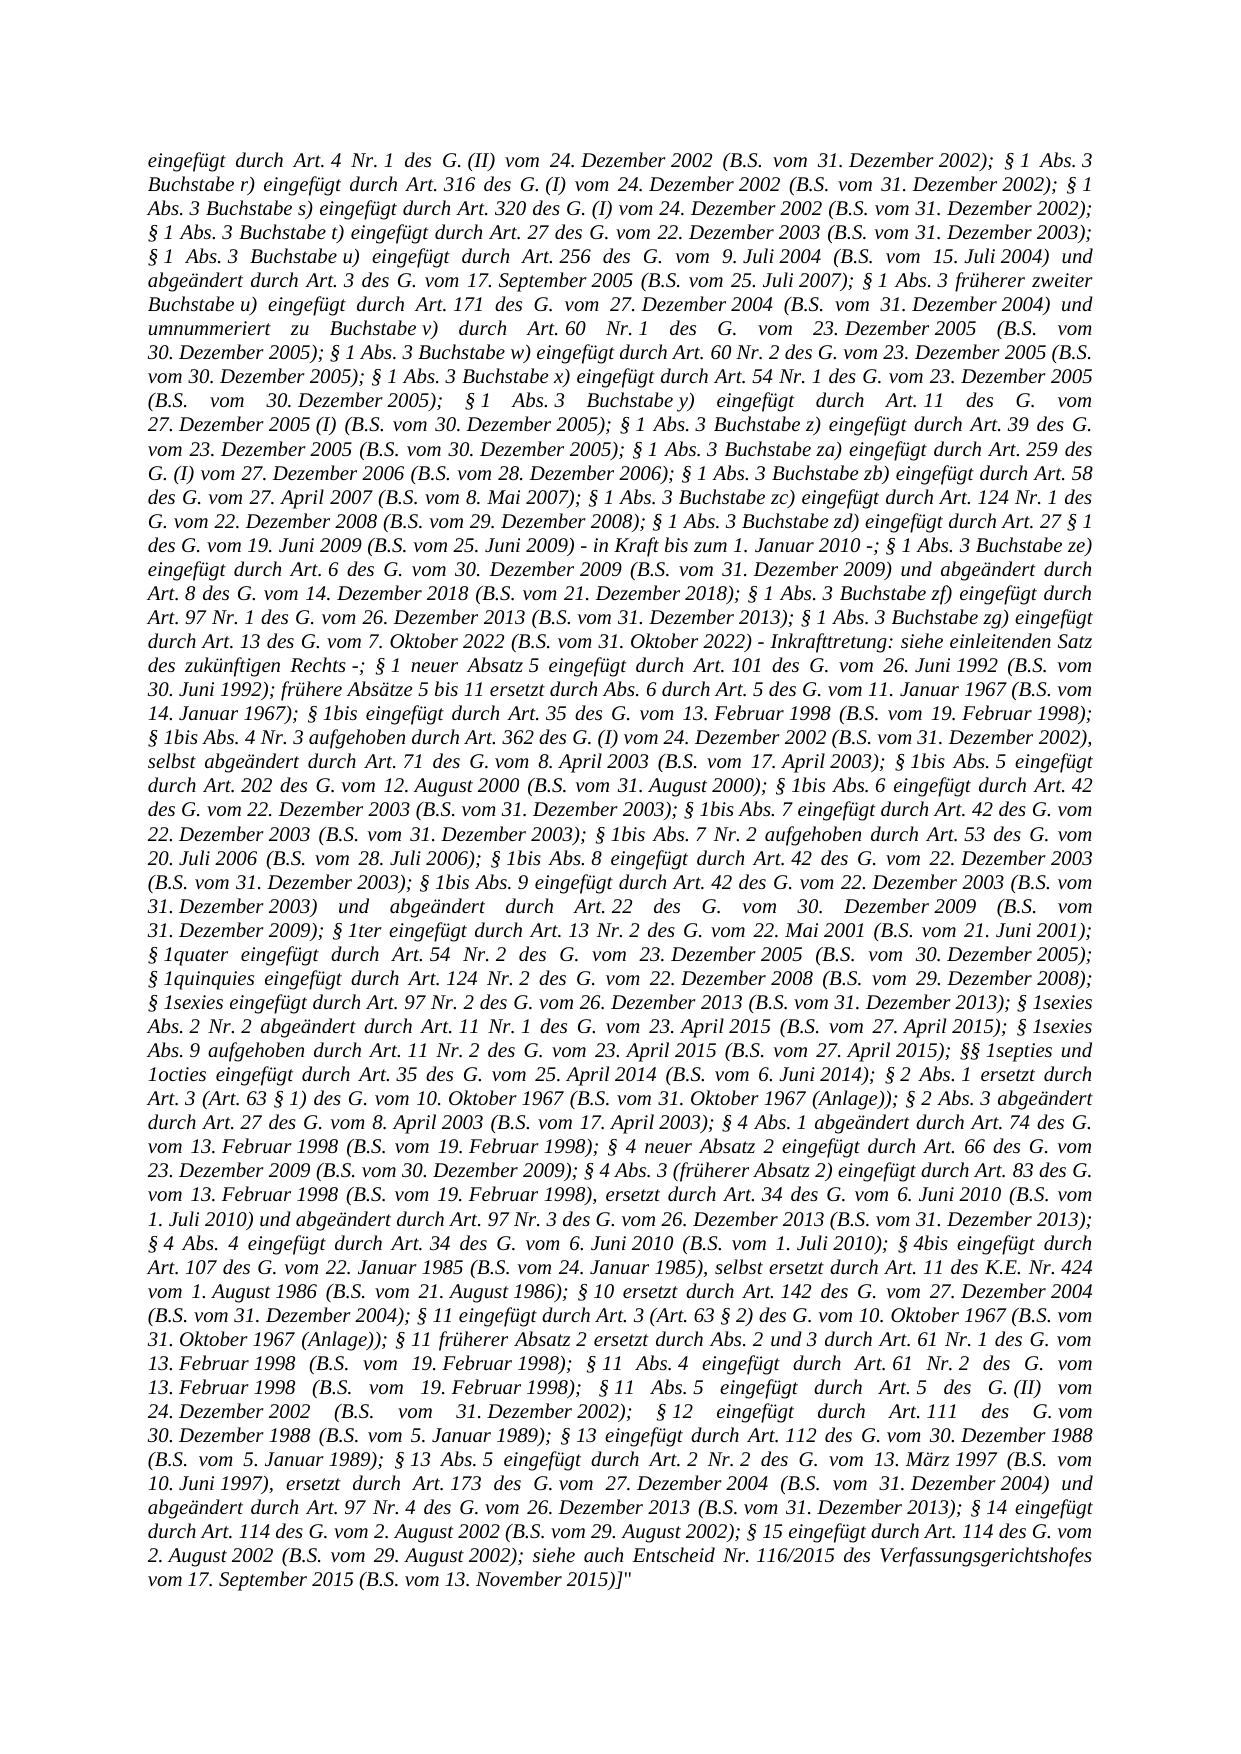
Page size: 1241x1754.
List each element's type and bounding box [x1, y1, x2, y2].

text [148, 148, 1092, 1591]
